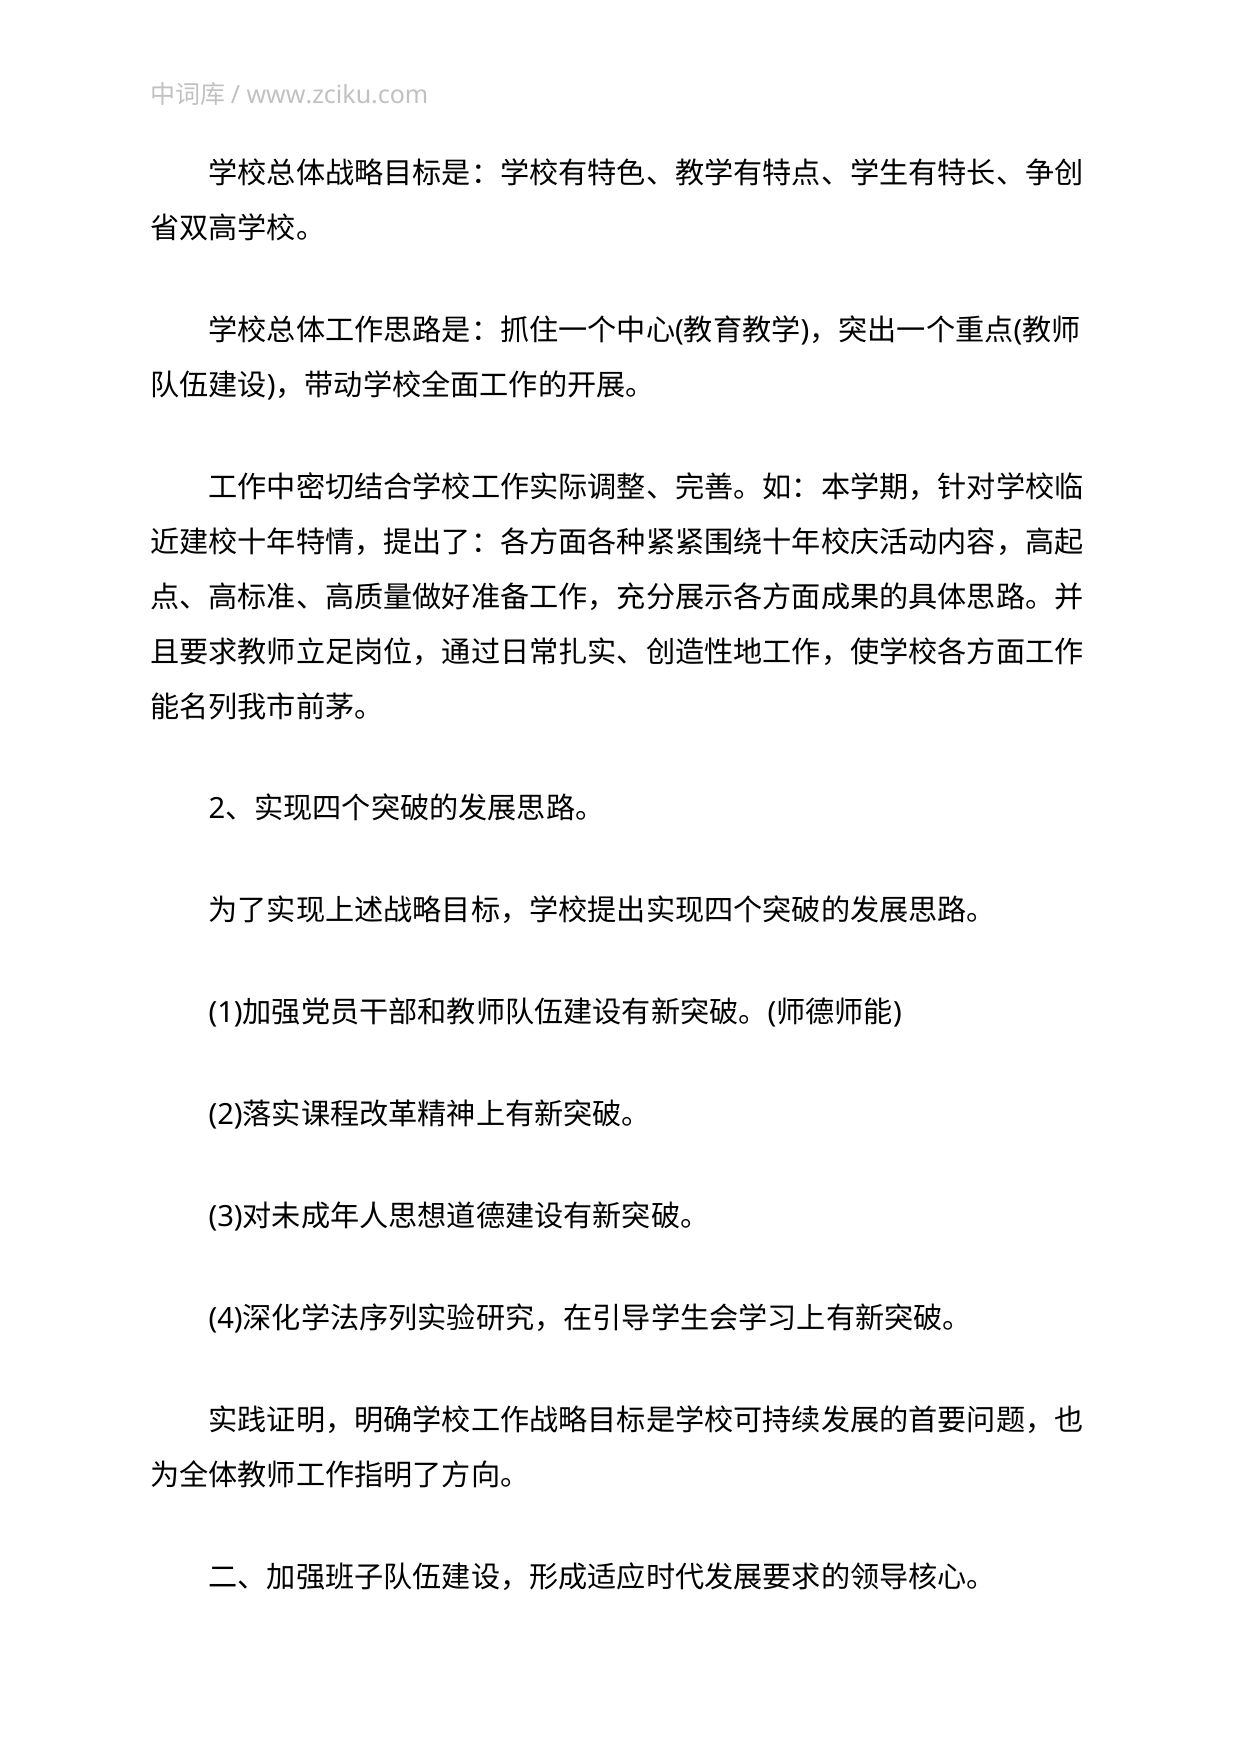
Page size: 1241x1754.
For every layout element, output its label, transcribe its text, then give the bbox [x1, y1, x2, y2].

text (4)深化学法序列实验研究，在引导学生会学习上有新突破。 [150, 1295, 1090, 1337]
text 2、实现四个突破的发展思路。 [150, 785, 1090, 827]
text 工作中密切结合学校工作实际调整、完善。如：本学期，针对学校临近建校十年特情，提出了：各方面各种紧紧围绕十年校庆活动内容，高起点、高标准、高质量做好准备工作，充分展示各方面成果的具体思路。并且要求教师立足岗位，通过日常扎实、创造性地工作，使学校各方面工作能名列我市前茅。 [150, 464, 1090, 726]
text 为了实现上述战略目标，学校提出实现四个突破的发展思路。 [150, 887, 1090, 929]
text 二、加强班子队伍建设，形成适应时代发展要求的领导核心。 [150, 1553, 1090, 1596]
text 学校总体战略目标是：学校有特色、教学有特点、学生有特长、争创省双高学校。 [150, 150, 1090, 247]
text (1)加强党员干部和教师队伍建设有新突破。(师德师能) [150, 989, 1090, 1031]
text 实践证明，明确学校工作战略目标是学校可持续发展的首要问题，也为全体教师工作指明了方向。 [150, 1397, 1090, 1494]
text 学校总体工作思路是：抓住一个中心(教育教学)，突出一个重点(教师队伍建设)，带动学校全面工作的开展。 [150, 307, 1090, 404]
text (2)落实课程改革精神上有新突破。 [150, 1091, 1090, 1133]
text (3)对未成年人思想道德建设有新突破。 [150, 1193, 1090, 1235]
